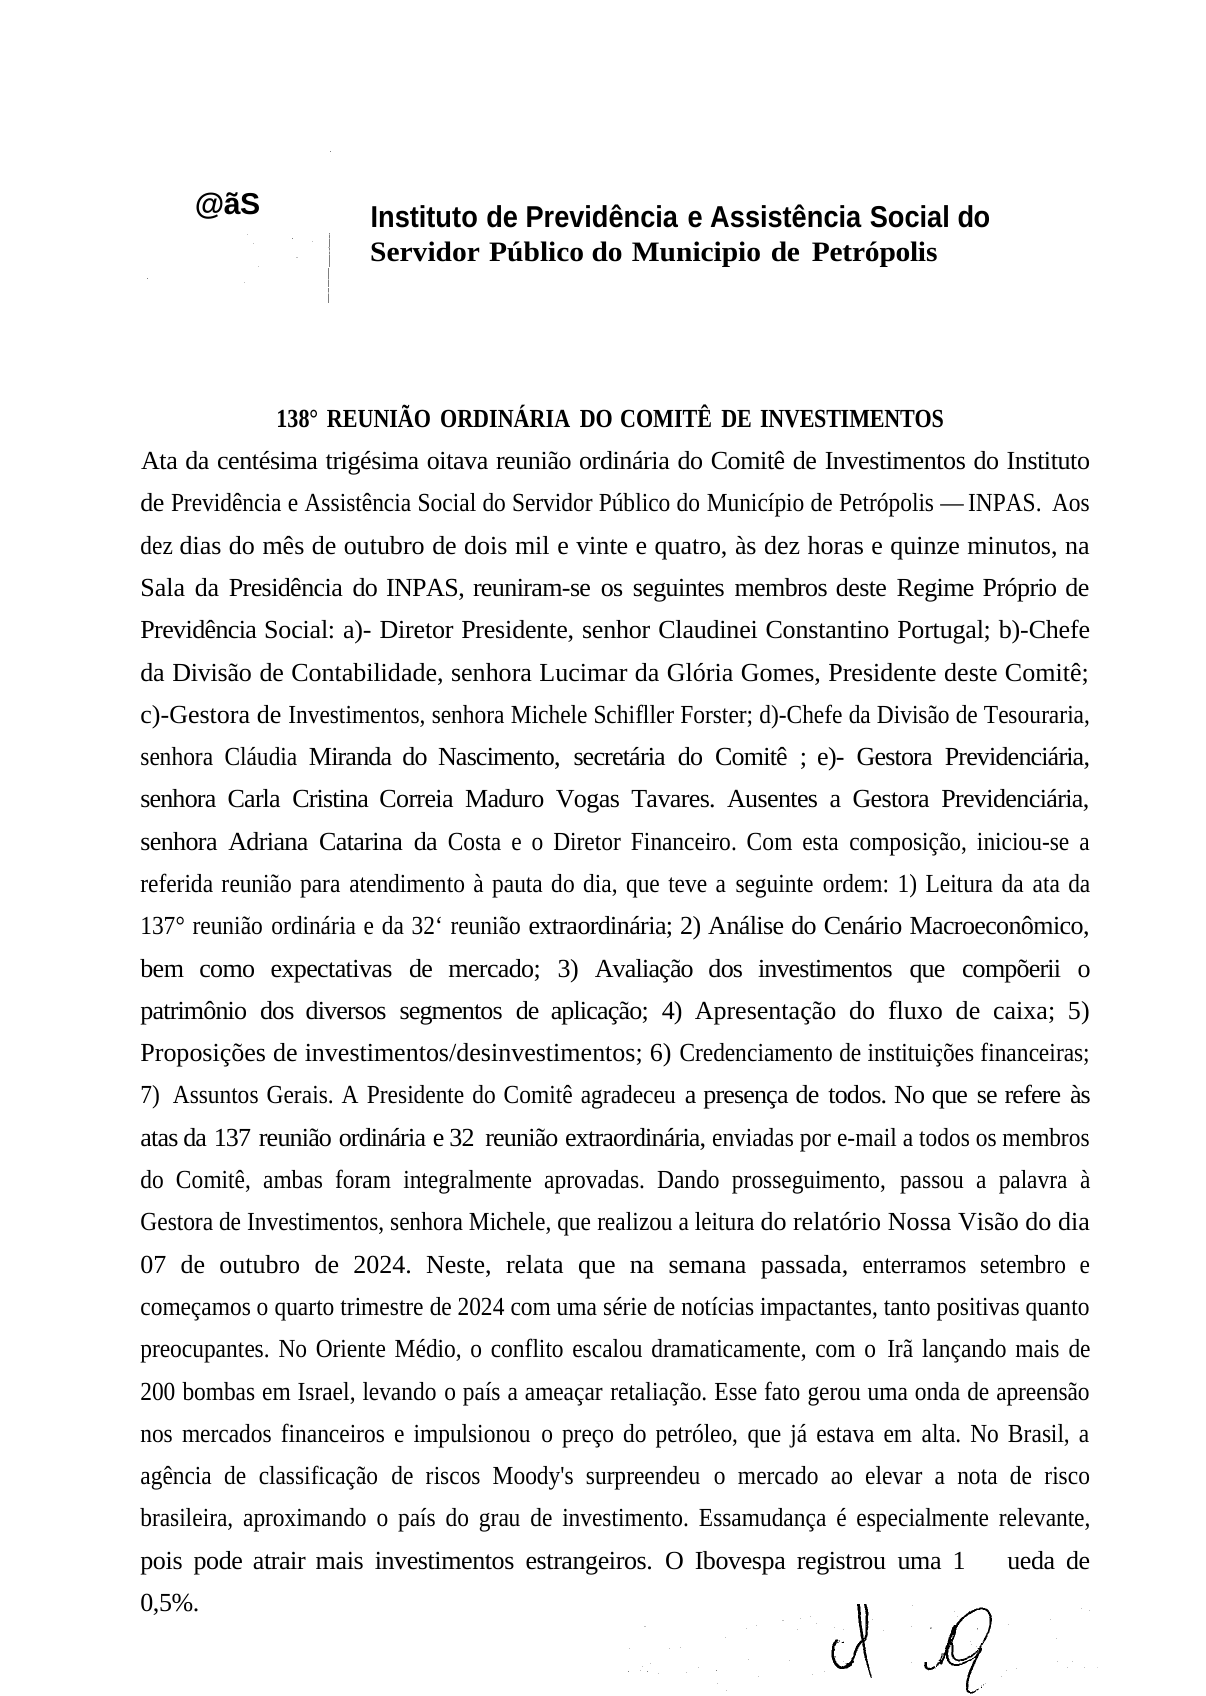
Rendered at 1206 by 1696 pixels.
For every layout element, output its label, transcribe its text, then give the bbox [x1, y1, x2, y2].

text Ata da centésima trigésima oitava reunião ordinária do Comitê de Investimentos do Instituto de Previdência e Assistência Social do Servidor Público do Município de Petrópolis —INPAS. Aos dez dias do mês de outubro de dois mil e vinte e quatro, às dez horas e quinze minutos, na Sala da Presidência do INPAS, reuniram-se os seguintes membros deste Regime Próprio de Previdência Social: a)- Diretor Presidente, senhor Claudinei Constantino Portugal; b)-Chefe da Divisão de Contabilidade, senhora Lucimar da Glória Gomes, Presidente deste Comitê; c)-Gestora de Investimentos, senhora Michele Schifller Forster; d)-Chefe da Divisão de Tesouraria, senhora Cláudia Miranda do Nascimento, secretária do Comitê ; e)- Gestora Previdenciária, senhora Carla Cristina Correia Maduro Vogas Tavares. Ausentes a Gestora Previdenciária, senhora Adriana Catarina da Costa e o Diretor Financeiro. Com esta composição, iniciou-se a referida reunião para atendimento à pauta do dia, que teve a seguinte ordem: 1) Leitura da ata da 137° reunião ordinária e da 32‘ reunião extraordinária; 2) Análise do Cenário Macroeconômico, bem como expectativas de mercado; 3) Avaliação dos investimentos que compõerii o patrimônio dos diversos segmentos de aplicação; 4) Apresentação do fluxo de caixa; 5) Proposições de investimentos/desinvestimentos; 6) Credenciamento de instituições financeiras; 7) Assuntos Gerais. A Presidente do Comitê agradeceu a presença de todos. No que se refere às atas da 137 reunião ordinária e 32 reunião extraordinária, enviadas por e-mail a todos os membros do Comitê, ambas foram integralmente aprovadas. Dando prosseguimento, passou a palavra à Gestora de Investimentos, senhora Michele, que realizou a leitura do relatório Nossa Visão do dia 07 de outubro de 2024. Neste, relata que na semana passada, enterramos setembro e começamos o quarto trimestre de 2024 com uma série de notícias impactantes, tanto positivas quanto preocupantes. No Oriente Médio, o conflito escalou dramaticamente, com o Irã lançando mais de 200 bombas em Israel, levando o país a ameaçar retaliação. Esse fato gerou uma onda de apreensão nos mercados financeiros e impulsionou o preço do petróleo, que já estava em alta. No Brasil, a agência de classificação de riscos Moody's surpreendeu o mercado ao elevar a nota de risco brasileira, aproximando o país do grau de investimento. Essamudança é especialmente relevante, pois pode atrair mais investimentos estrangeiros. O Ibovespa registrou uma 1 ueda de 0,5%. [140, 445, 1091, 1617]
subtitle Servidor Público do Municipio de Petrópolis [370, 235, 1102, 268]
text Instituto de Previdência e Assistência Social do [370, 199, 1102, 234]
text 138° REUNIÃO ORDINÁRIA DO COMITÊ DE INVESTIMENTOS [133, 403, 1087, 433]
picture [628, 1604, 1098, 1694]
picture [147, 151, 331, 303]
